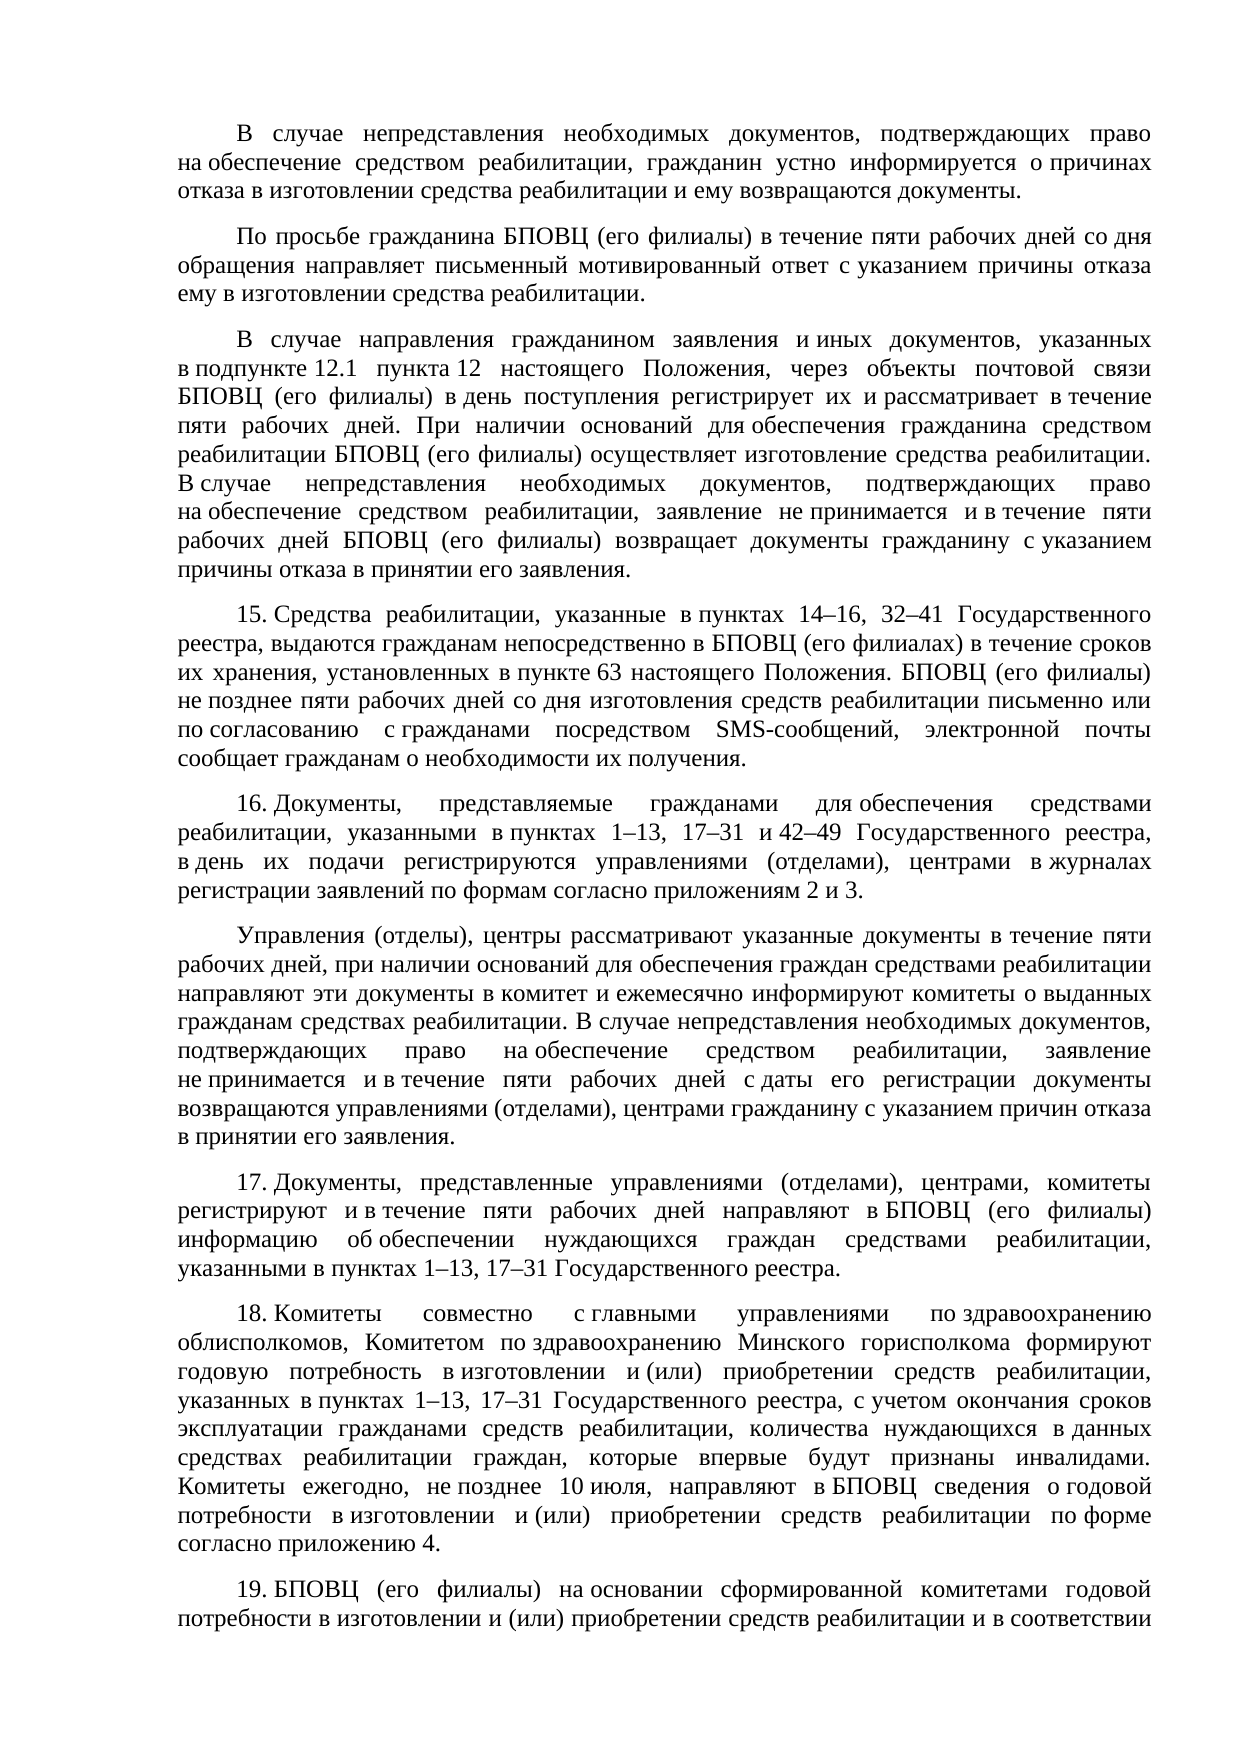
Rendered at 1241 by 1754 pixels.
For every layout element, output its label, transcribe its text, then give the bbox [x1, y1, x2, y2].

text Управления (отделы), центры рассматривают указанные документы в течение пяти рабочих дней, при наличии оснований для обеспечения граждан средствами реабилитации направляют эти документы в комитет и ежемесячно информируют комитеты о выданных гражданам средствах реабилитации. В случае непредставления необходимых документов, подтверждающих право на обеспечение средством реабилитации, заявление не принимается и в течение пяти рабочих дней с даты его регистрации документы возвращаются управлениями (отделами), центрами гражданину с указанием причин отказа в принятии его заявления. [177, 920, 1152, 1150]
text 16. Документы, представляемые гражданами для обеспечения средствами реабилитации, указанными в пунктах 1–13, 17–31 и 42–49 Государственного реестра, в день их подачи регистрируются управлениями (отделами), центрами в журналах регистрации заявлений по формам согласно приложениям 2 и 3. [177, 788, 1152, 903]
text 17. Документы, представленные управлениями (отделами), центрами, комитеты регистрируют и в течение пяти рабочих дней направляют в БПОВЦ (его филиалы) информацию об обеспечении нуждающихся граждан средствами реабилитации, указанными в пунктах 1–13, 17–31 Государственного реестра. [177, 1167, 1152, 1282]
text 18. Комитеты совместно с главными управлениями по здравоохранению облисполкомов, Комитетом по здравоохранению Минского горисполкома формируют годовую потребность в изготовлении и (или) приобретении средств реабилитации, указанных в пунктах 1–13, 17–31 Государственного реестра, с учетом окончания сроков эксплуатации гражданами средств реабилитации, количества нуждающихся в данных средствах реабилитации граждан, которые впервые будут признаны инвалидами. Комитеты ежегодно, не позднее 10 июля, направляют в БПОВЦ сведения о годовой потребности в изготовлении и (или) приобретении средств реабилитации по форме согласно приложению 4. [177, 1298, 1152, 1557]
text 15. Средства реабилитации, указанные в пунктах 14–16, 32–41 Государственного реестра, выдаются гражданам непосредственно в БПОВЦ (его филиалах) в течение сроков их хранения, установленных в пункте 63 настоящего Положения. БПОВЦ (его филиалы) не позднее пяти рабочих дней со дня изготовления средств реабилитации письменно или по согласованию с гражданами посредством SMS-сообщений, электронной почты сообщает гражданам о необходимости их получения. [177, 599, 1152, 772]
text В случае направления гражданином заявления и иных документов, указанных в подпункте 12.1 пункта 12 настоящего Положения, через объекты почтовой связи БПОВЦ (его филиалы) в день поступления регистрирует их и рассматривает в течение пяти рабочих дней. При наличии оснований для обеспечения гражданина средством реабилитации БПОВЦ (его филиалы) осуществляет изготовление средства реабилитации. В случае непредставления необходимых документов, подтверждающих право на обеспечение средством реабилитации, заявление не принимается и в течение пяти рабочих дней БПОВЦ (его филиалы) возвращает документы гражданину с указанием причины отказа в принятии его заявления. [177, 324, 1152, 583]
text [177, 1574, 1152, 1631]
text По просьбе гражданина БПОВЦ (его филиалы) в течение пяти рабочих дней со дня обращения направляет письменный мотивированный ответ с указанием причины отказа ему в изготовлении средства реабилитации. [177, 221, 1152, 307]
text В случае непредставления необходимых документов, подтверждающих право на обеспечение средством реабилитации, гражданин устно информируется о причинах отказа в изготовлении средства реабилитации и ему возвращаются документы. [177, 118, 1152, 204]
